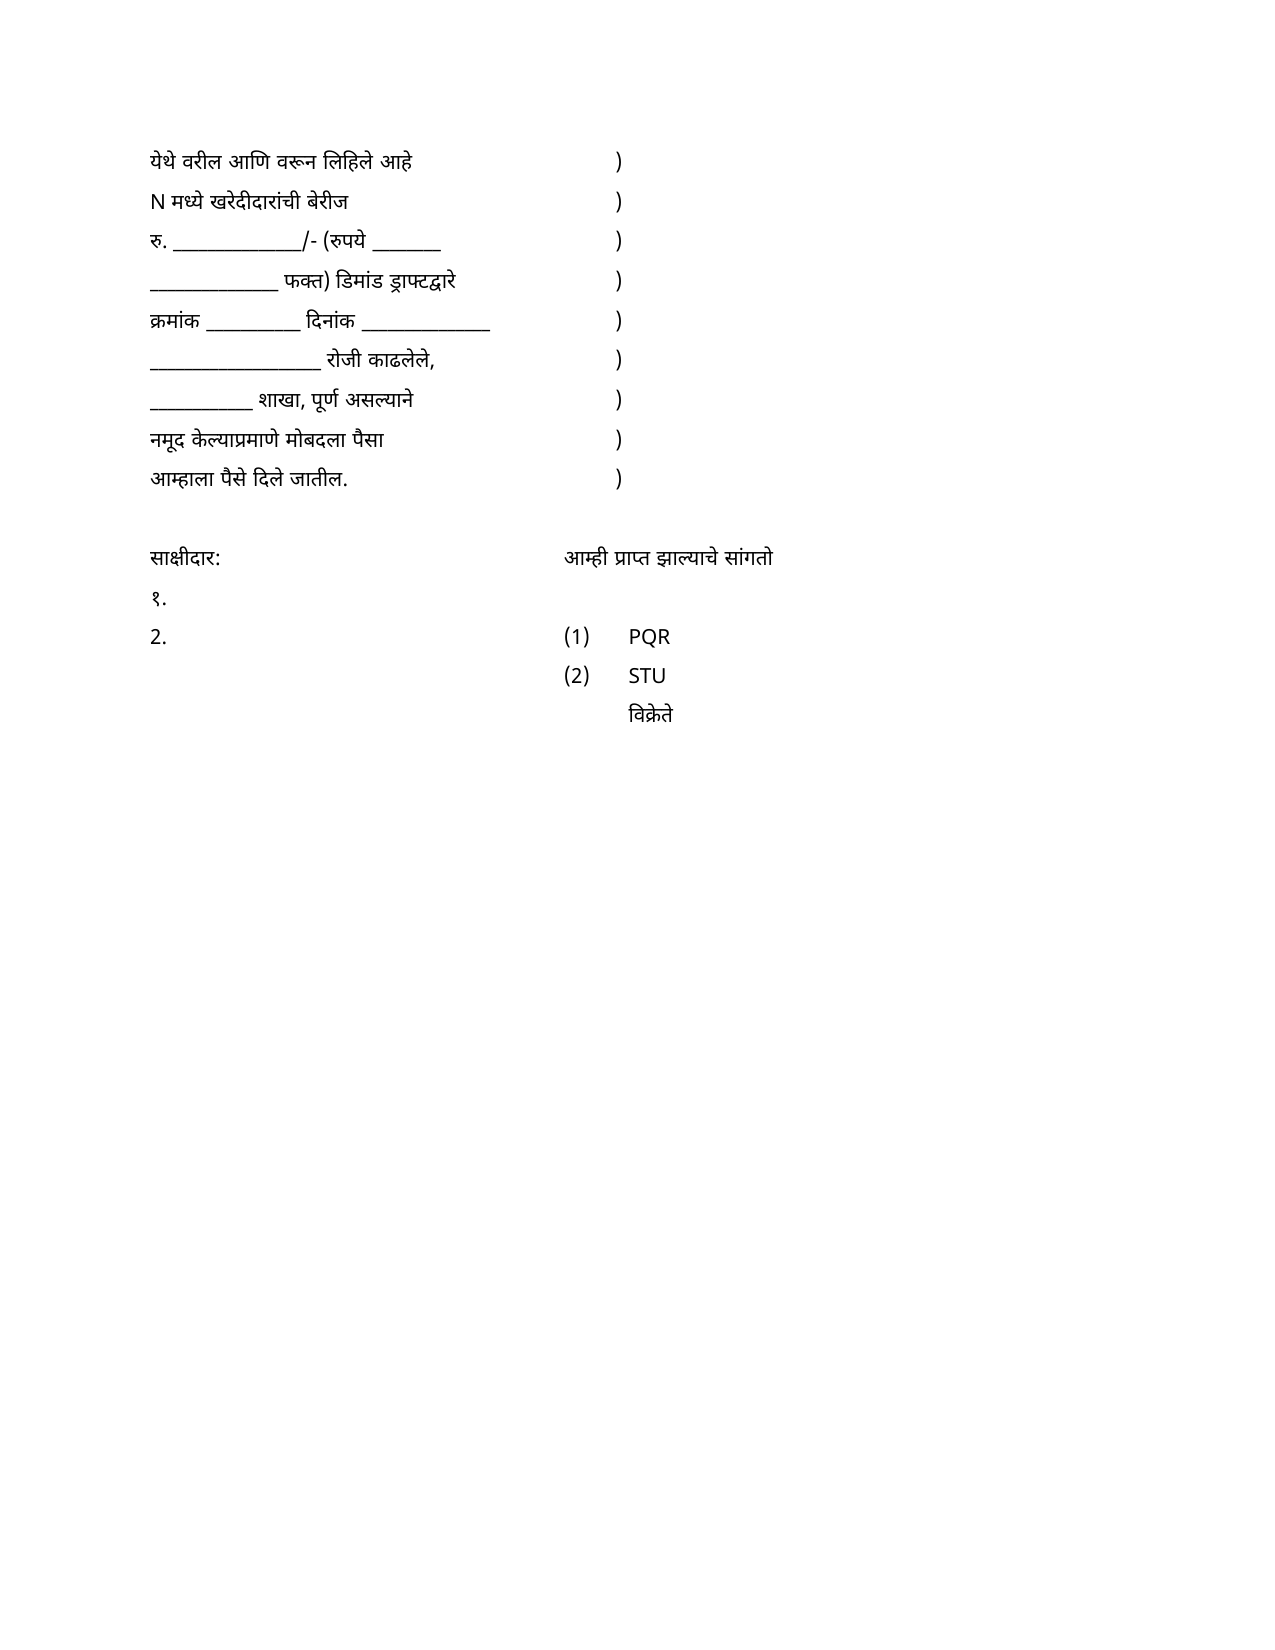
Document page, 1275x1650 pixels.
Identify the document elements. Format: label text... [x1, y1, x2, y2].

text १. [150, 586, 1125, 614]
text ____________________ रोजी काढलेले, ) [150, 348, 1125, 376]
text रु. _______________/- (रुपये ________ ) [150, 229, 1125, 257]
text क्रमांक ___________ दिनांक _______________ ) [150, 309, 1125, 337]
text विक्रेते [150, 703, 1125, 728]
text (2) STU [150, 664, 1125, 692]
text ____________ शाखा, पूर्ण असल्याने ) [150, 388, 1125, 416]
text N मध्ये खरेदीदारांची बेरीज ) [150, 190, 1125, 218]
text _______________ फक्त) डिमांड ड्राफ्टद्वारे ) [150, 269, 1125, 297]
text नमूद केल्याप्रमाणे मोबदला पैसा ) [150, 428, 1125, 456]
text 2. (1) PQR [150, 626, 1125, 653]
text आम्हाला पैसे दिले जातील. ) [150, 467, 1125, 495]
text येथे वरील आणि वरून लिहिले आहे ) [150, 150, 1125, 178]
text साक्षीदार: आम्ही प्राप्त झाल्याचे सांगतो [150, 546, 1125, 574]
